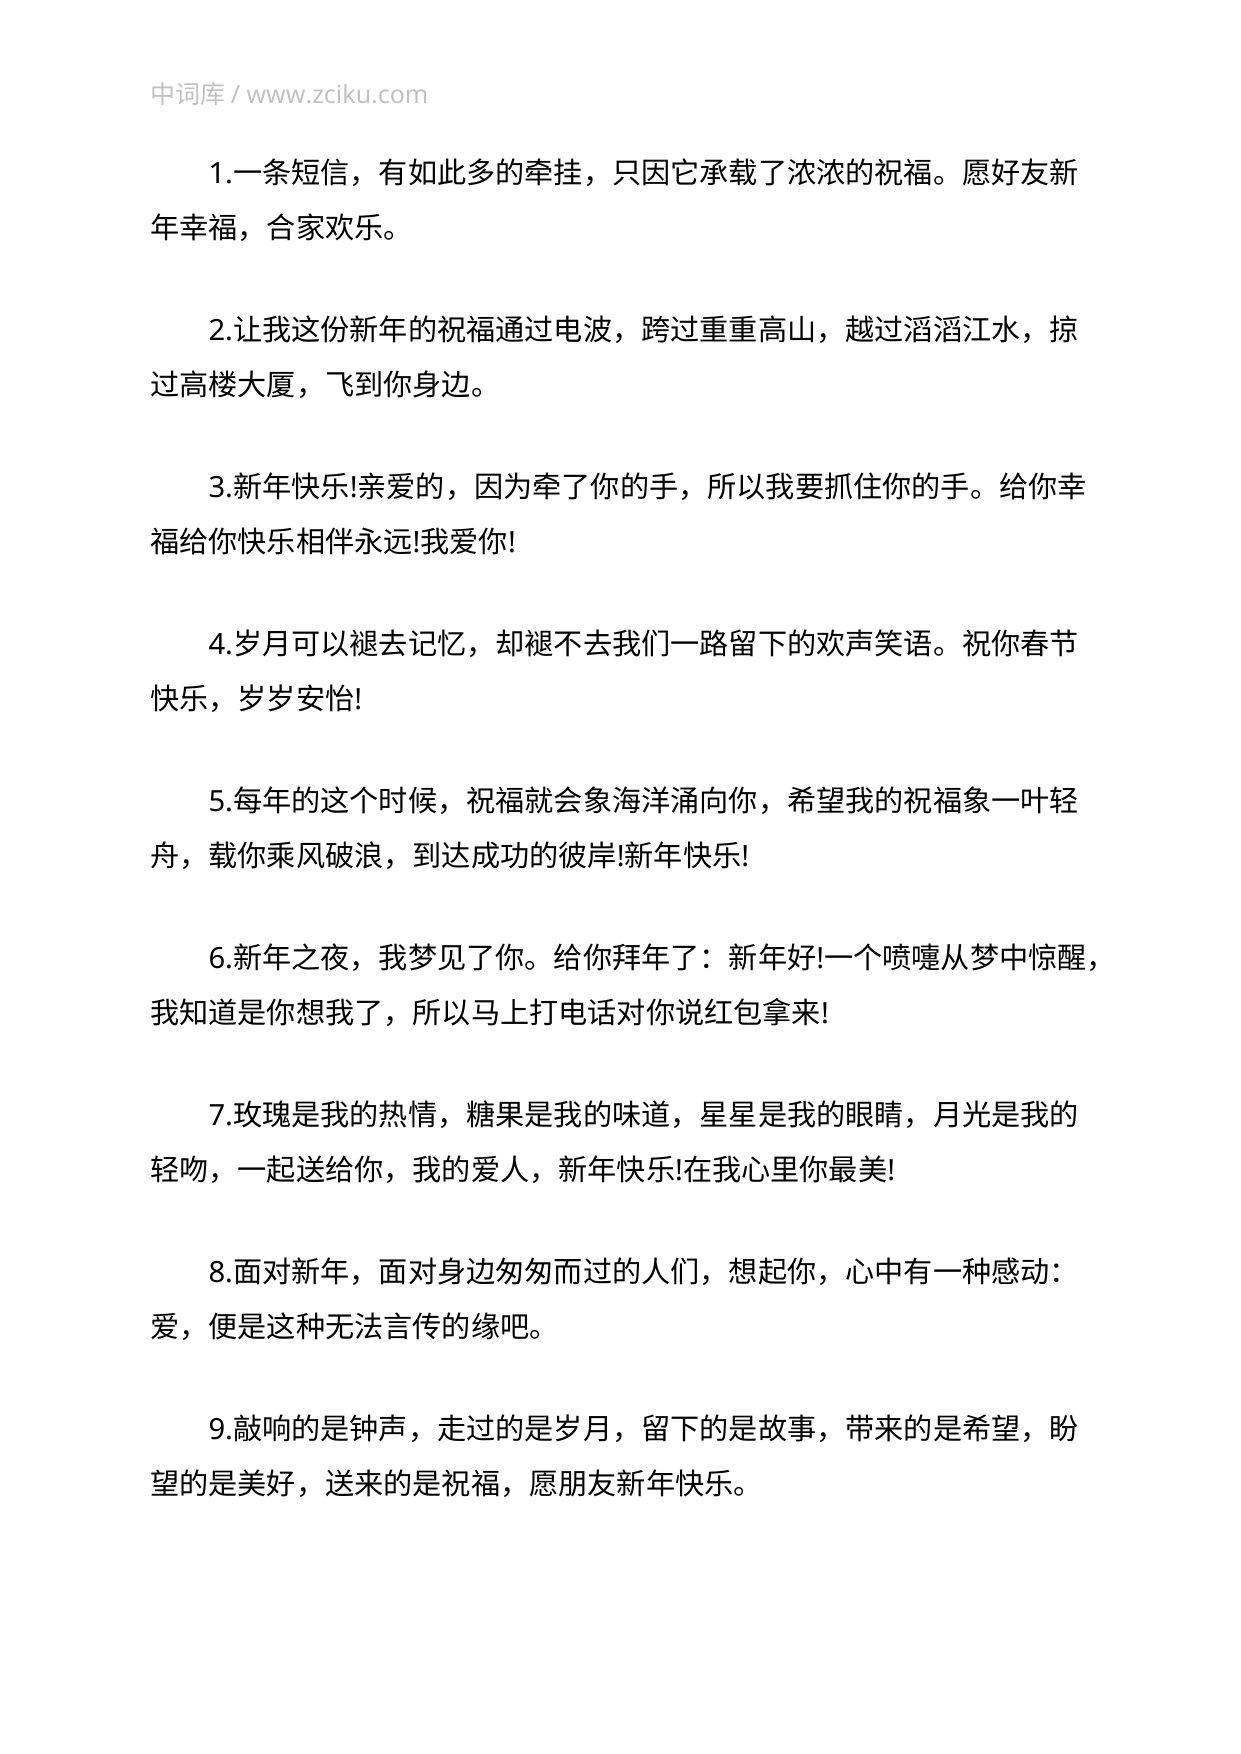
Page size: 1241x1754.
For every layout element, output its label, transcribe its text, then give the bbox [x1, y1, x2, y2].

text 3.新年快乐!亲爱的，因为牵了你的手，所以我要抓住你的手。给你幸福给你快乐相伴永远!我爱你! [150, 463, 1090, 561]
text 6.新年之夜，我梦见了你。给你拜年了：新年好!一个喷嚏从梦中惊醒，我知道是你想我了，所以马上打电话对你说红包拿来! [150, 934, 1090, 1032]
text 5.每年的这个时候，祝福就会象海洋涌向你，希望我的祝福象一叶轻舟，载你乘风破浪，到达成功的彼岸!新年快乐! [150, 777, 1090, 875]
text 8.面对新年，面对身边匆匆而过的人们，想起你，心中有一种感动：爱，便是这种无法言传的缘吧。 [150, 1248, 1090, 1346]
text 2.让我这份新年的祝福通过电波，跨过重重高山，越过滔滔江水，掠过高楼大厦，飞到你身边。 [150, 307, 1090, 404]
text 7.玫瑰是我的热情，糖果是我的味道，星星是我的眼睛，月光是我的轻吻，一起送给你，我的爱人，新年快乐!在我心里你最美! [150, 1091, 1090, 1189]
text 4.岁月可以褪去记忆，却褪不去我们一路留下的欢声笑语。祝你春节快乐，岁岁安怡! [150, 621, 1090, 718]
text 1.一条短信，有如此多的牵挂，只因它承载了浓浓的祝福。愿好友新年幸福，合家欢乐。 [150, 150, 1090, 247]
text 9.敲响的是钟声，走过的是岁月，留下的是故事，带来的是希望，盼望的是美好，送来的是祝福，愿朋友新年快乐。 [150, 1405, 1090, 1502]
